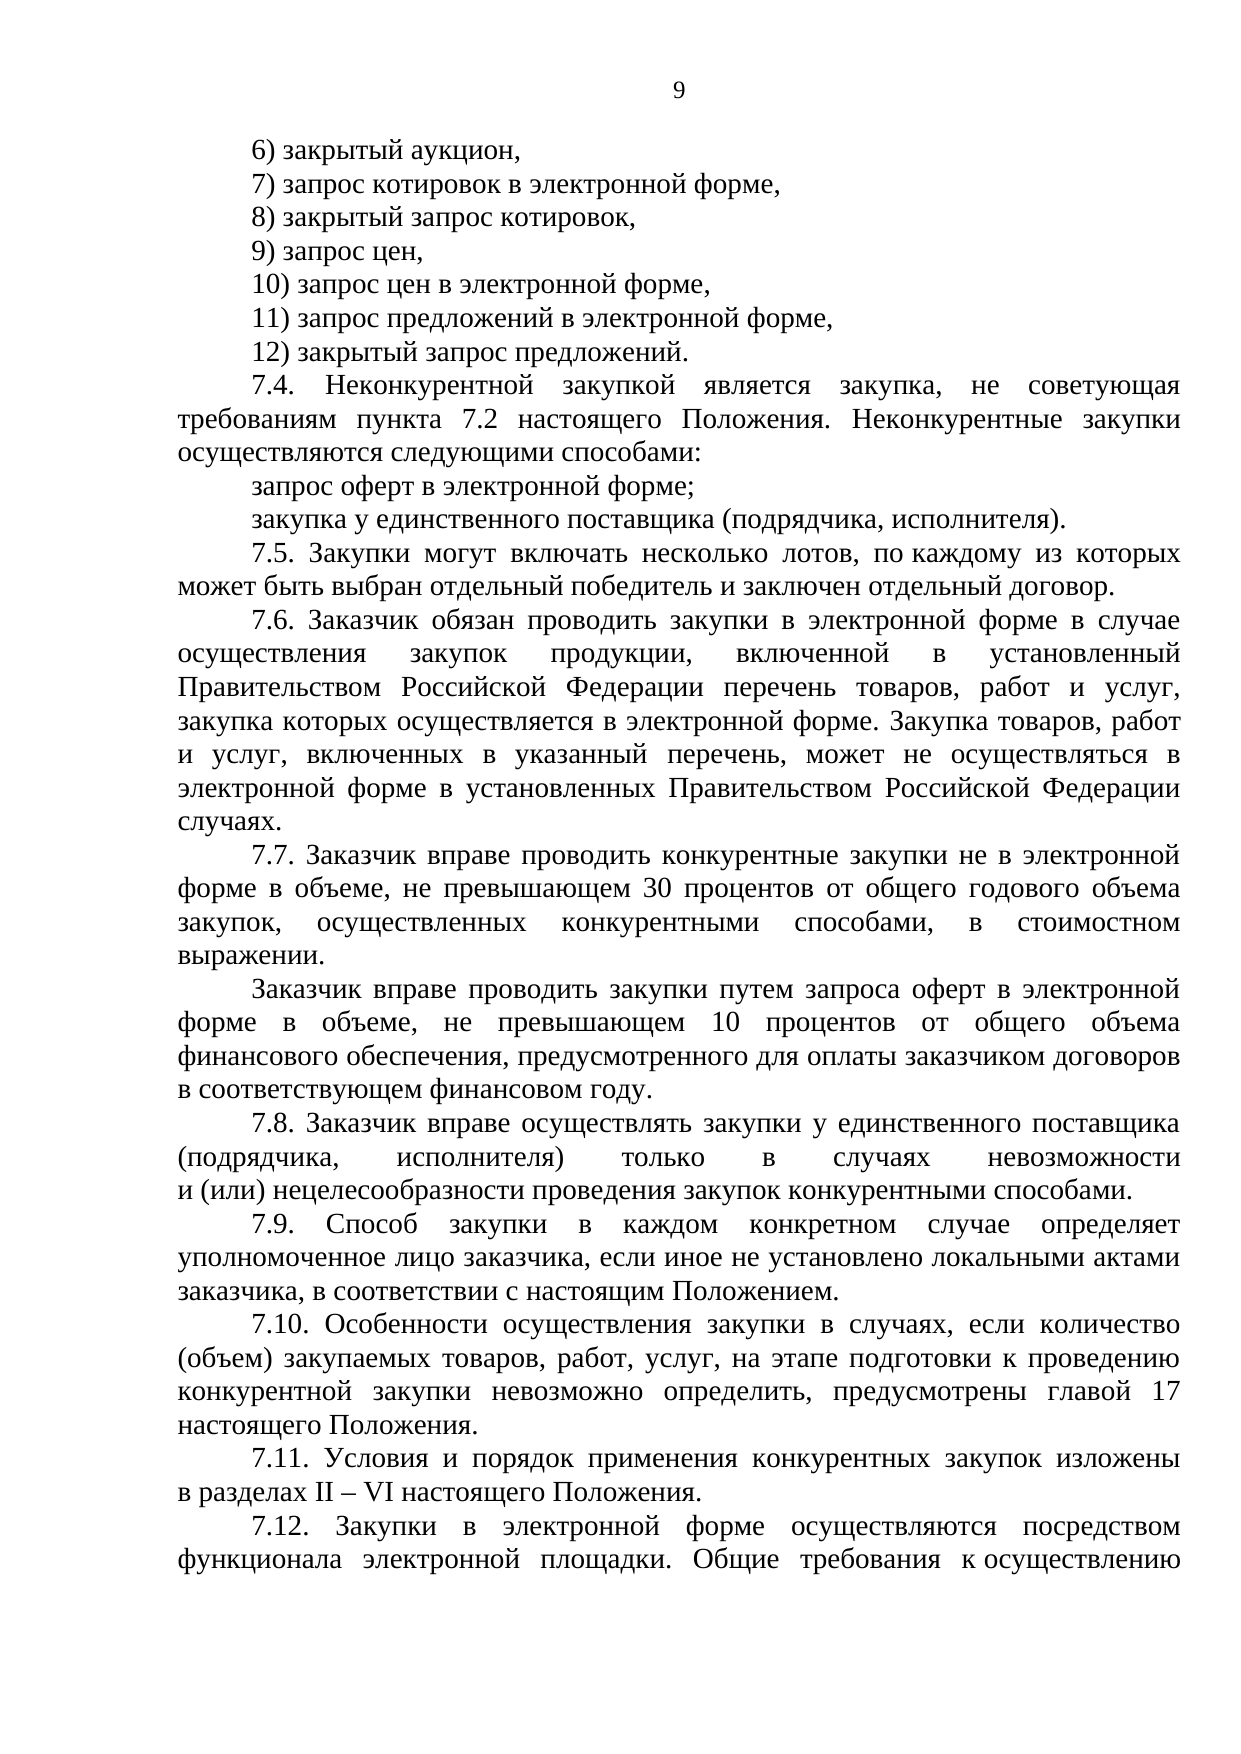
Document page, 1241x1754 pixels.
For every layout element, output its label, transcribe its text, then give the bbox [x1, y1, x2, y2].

text 7) запрос котировок в электронной форме, [177, 166, 1181, 199]
text 9) запрос цен, [177, 233, 1181, 267]
text Заказчик вправе проводить закупки путем запроса оферт в электронной форме в объеме, не превышающем 10 процентов от общего объема финансового обеспечения, предусмотренного для оплаты заказчиком договоров в соответствующем финансовом году. [177, 971, 1181, 1105]
text 7.6. Заказчик обязан проводить закупки в электронной форме в случае осуществления закупок продукции, включенной в установленный Правительством Российской Федерации перечень товаров, работ и услуг, закупка которых осуществляется в электронной форме. Закупка товаров, работ и услуг, включенных в указанный перечень, может не осуществляться в электронной форме в установленных Правительством Российской Федерации случаях. [177, 602, 1181, 837]
text 8) закрытый запрос котировок, [177, 199, 1181, 233]
text 7.5. Закупки могут включать несколько лотов, по каждому из которых может быть выбран отдельный победитель и заключен отдельный договор. [177, 535, 1181, 602]
text 7.7. Заказчик вправе проводить конкурентные закупки не в электронной форме в объеме, не превышающем 30 процентов от общего годового объема закупок, осуществленных конкурентными способами, в стоимостном выражении. [177, 837, 1181, 971]
text 6) закрытый аукцион, [177, 132, 1181, 166]
text запрос оферт в электронной форме; [177, 468, 1181, 501]
text 12) закрытый запрос предложений. [177, 334, 1181, 367]
text 10) запрос цен в электронной форме, [177, 267, 1181, 300]
text 7.4. Неконкурентной закупкой является закупка, не советующая требованиям пункта 7.2 настоящего Положения. Неконкурентные закупки осуществляются следующими способами: [177, 367, 1181, 468]
text 11) запрос предложений в электронной форме, [177, 300, 1181, 334]
text 7.11. Условия и порядок применения конкурентных закупок изложены в разделах II – VI настоящего Положения. [177, 1441, 1181, 1508]
text 7.8. Заказчик вправе осуществлять закупки у единственного поставщика (подрядчика, исполнителя) только в случаях невозможности и (или) нецелесообразности проведения закупок конкурентными способами. [177, 1105, 1181, 1206]
text закупка у единственного поставщика (подрядчика, исполнителя). [177, 501, 1181, 535]
text 7.9. Способ закупки в каждом конкретном случае определяет уполномоченное лицо заказчика, если иное не установлено локальными актами заказчика, в соответствии с настоящим Положением. [177, 1206, 1181, 1306]
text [177, 1508, 1181, 1575]
text 7.10. Особенности осуществления закупки в случаях, если количество (объем) закупаемых товаров, работ, услуг, на этапе подготовки к проведению конкурентной закупки невозможно определить, предусмотрены главой 17 настоящего Положения. [177, 1306, 1181, 1441]
